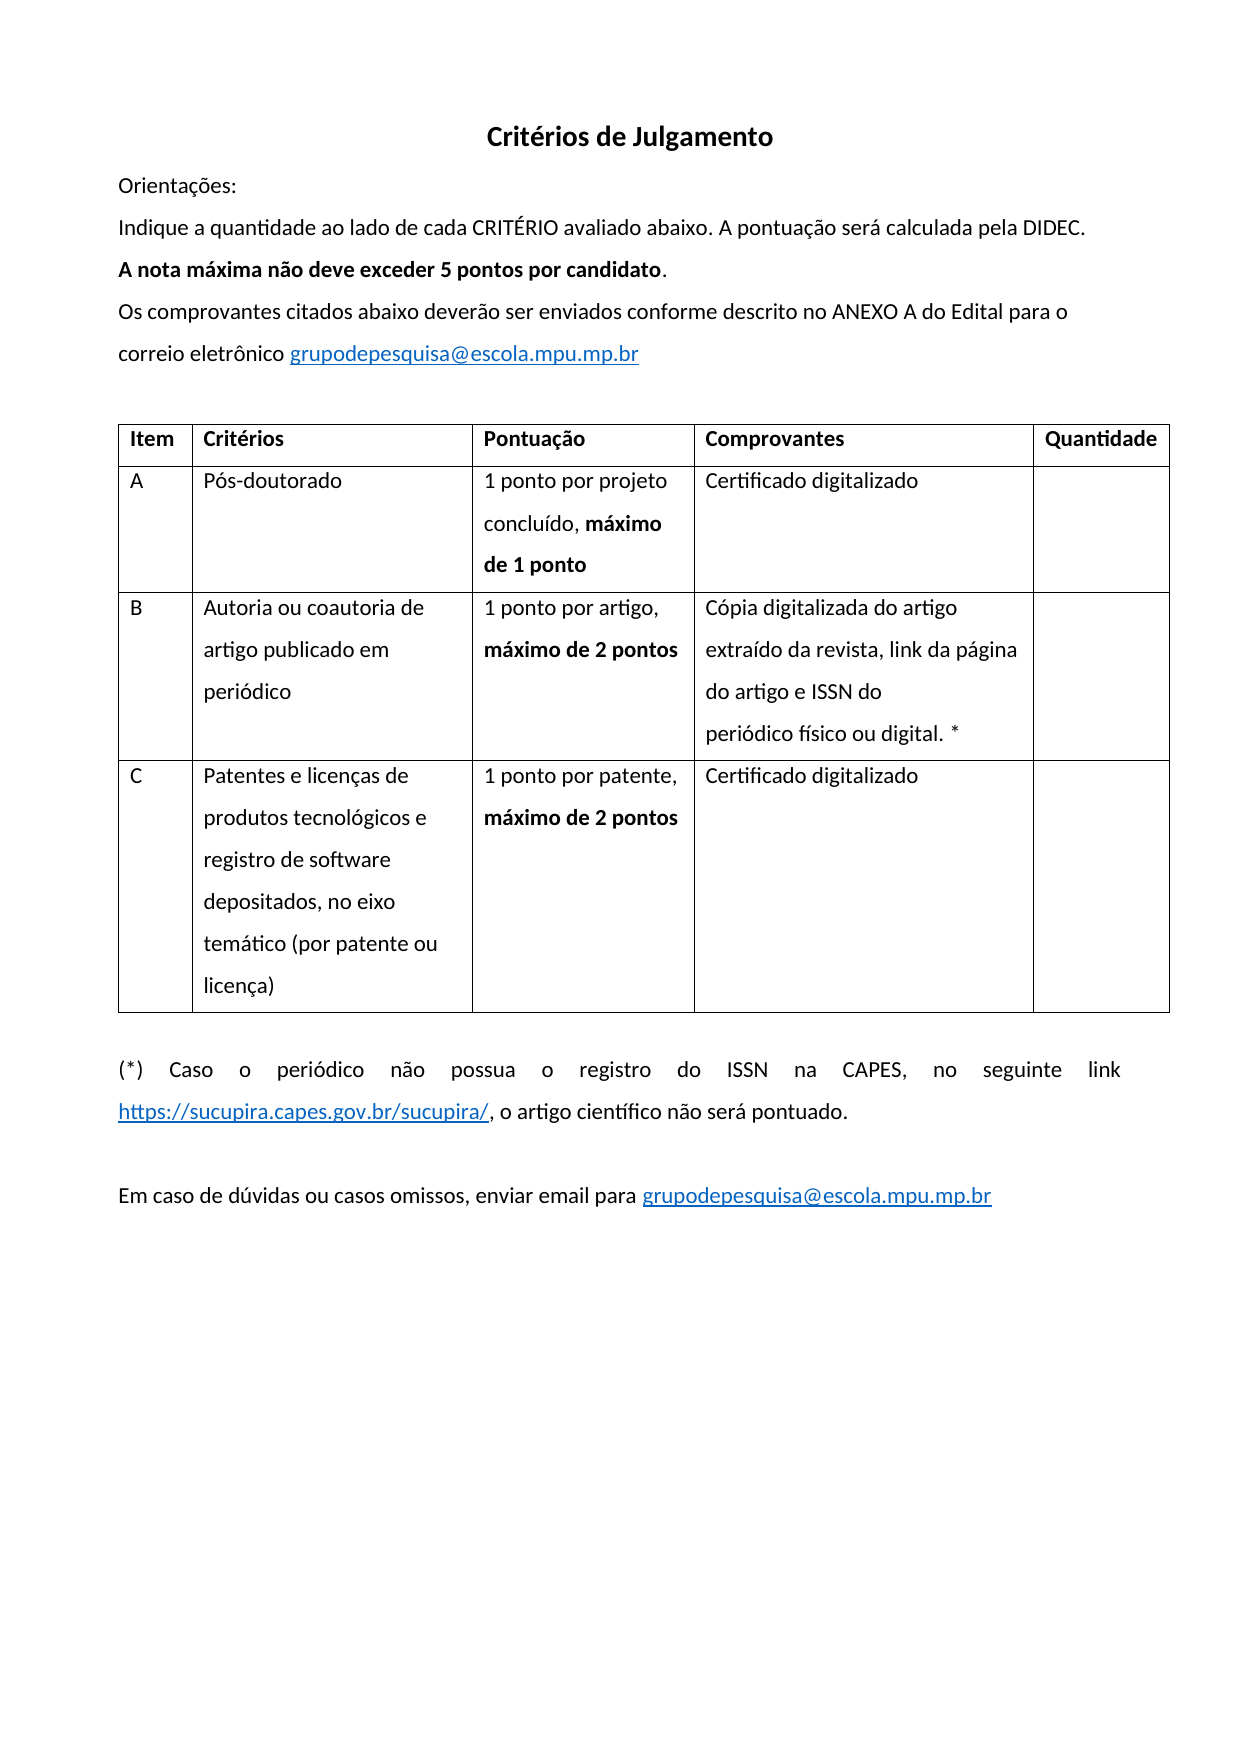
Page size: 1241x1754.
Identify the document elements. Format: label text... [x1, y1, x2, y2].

table_cell 1 ponto por patente, máximo de 2 pontos [473, 761, 694, 1012]
table_cell Pós-doutorado [193, 467, 472, 592]
table_cell Certificado digitalizado [695, 467, 1033, 592]
text Critérios de Julgamento [413, 118, 1122, 154]
table_cell 1 ponto por projeto concluído, máximo de 1 ponto [473, 467, 694, 592]
table_header Critérios [193, 425, 472, 466]
table_header Item [119, 425, 192, 466]
table_header Comprovantes [695, 425, 1033, 466]
table_header Quantidade [1034, 425, 1169, 466]
table_cell A [119, 467, 192, 592]
table_cell B [119, 593, 192, 760]
table_cell C [119, 761, 192, 1012]
table_cell Cópia digitalizada do artigo extraído da revista, link da página do artigo e ISSN do periódico físico ou digital. * [695, 593, 1033, 760]
table_header Pontuação [473, 425, 694, 466]
table_cell Patentes e licenças de produtos tecnológicos e registro de software depositados, no eixo temático (por patente ou licença) [193, 761, 472, 1012]
table_cell [1034, 761, 1169, 1012]
text Orientações: Indique a quantidade ao lado de cada CRITÉRIO avaliado abaixo. A pontuação será calculada pela DIDEC. A nota máxima não deve exceder 5 pontos por candidato. Os comprovantes citados abaixo deverão ser enviados conforme descrito no ANEXO A do Edital para o correio eletrônico grupodepesquisa@escola.mpu.mp.br [118, 172, 1122, 367]
table_cell [1034, 593, 1169, 760]
text (*) Caso o periódico não possua o registro do ISSN na CAPES, no seguinte link https://sucupira.capes.gov.br/sucupira/, o artigo científico não será pontuado. [118, 1055, 1122, 1125]
table_cell Autoria ou coautoria de artigo publicado em periódico [193, 593, 472, 760]
table_cell [1034, 467, 1169, 592]
text Em caso de dúvidas ou casos omissos, enviar email para grupodepesquisa@escola.mpu.mp.br [118, 1181, 1122, 1209]
table_cell Certificado digitalizado [695, 761, 1033, 1012]
table_cell 1 ponto por artigo, máximo de 2 pontos [473, 593, 694, 760]
